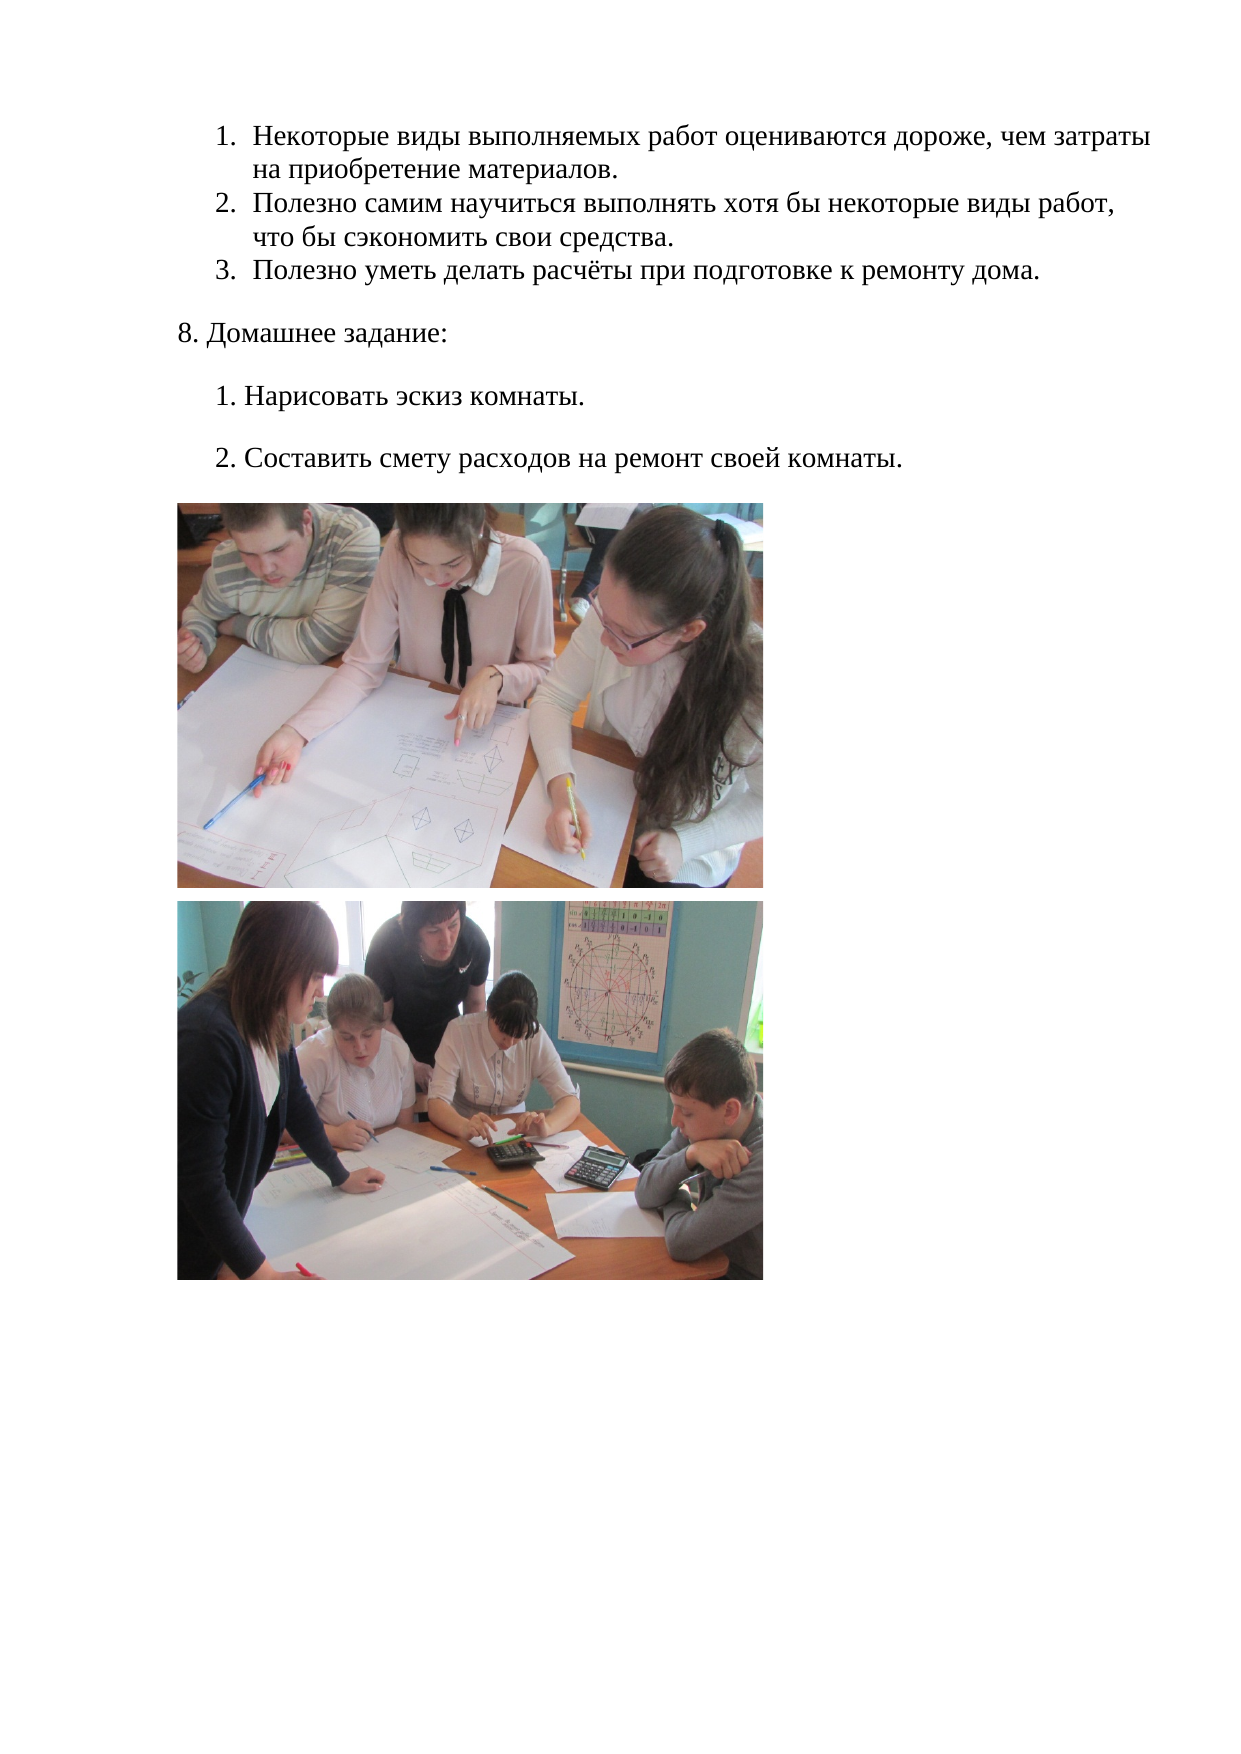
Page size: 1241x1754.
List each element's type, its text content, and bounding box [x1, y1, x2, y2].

list Полезно уметь делать расчёты при подготовке к ремонту дома. [215, 252, 1152, 286]
list Полезно самим научиться выполнять хотя бы некоторые виды работ, что бы сэкономить свои средства. [215, 185, 1152, 252]
list Некоторые виды выполняемых работ оцениваются дороже, чем затраты на приобретение материалов. [215, 118, 1152, 185]
picture [177, 901, 764, 1280]
text 1. Нарисовать эскиз комнаты. [215, 378, 1152, 411]
picture [177, 503, 764, 888]
text 8. Домашнее задание: [177, 315, 1152, 348]
text 2. Составить смету расходов на ремонт своей комнаты. [215, 440, 1152, 474]
